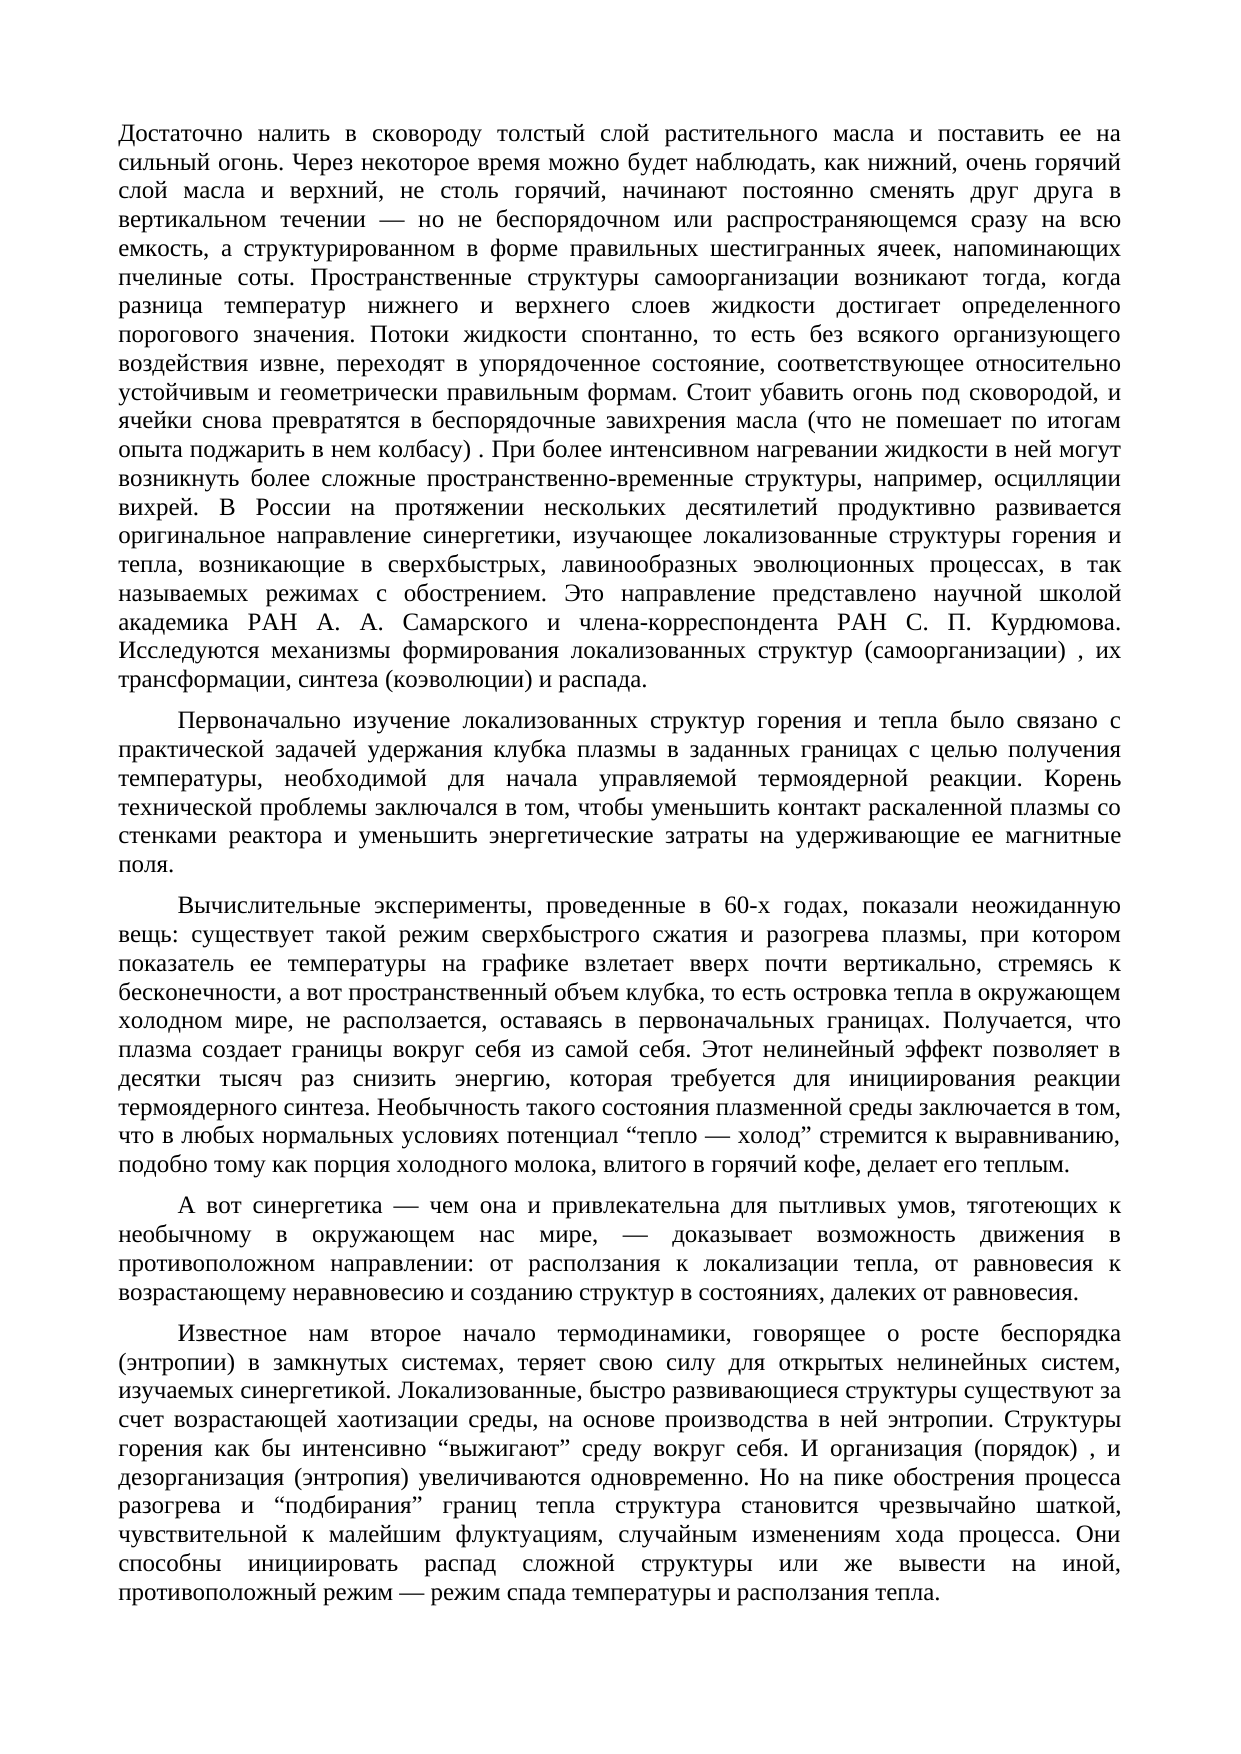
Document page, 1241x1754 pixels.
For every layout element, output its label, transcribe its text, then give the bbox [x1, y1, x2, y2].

text Первоначально изучение локализованных структур горения и тепла было связано с практической задачей удержания клубка плазмы в заданных границах с целью получения температуры, необходимой для начала управляемой термоядерной реакции. Корень технической проблемы заключался в том, чтобы уменьшить контакт раскаленной плазмы со стенками реактора и уменьшить энергетические затраты на удерживающие ее магнитные поля. [118, 706, 1122, 878]
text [118, 118, 1122, 693]
text А вот синергетика — чем она и привлекательна для пытливых умов, тяготеющих к необычному в окружающем нас мире, — доказывает возможность движения в противоположном направлении: от расползания к локализации тепла, от равновесия к возрастающему неравновесию и созданию структур в состояниях, далеких от равновесия. [118, 1191, 1122, 1306]
text Вычислительные эксперименты, проведенные в 60-х годах, показали неожиданную вещь: существует такой режим сверхбыстрого сжатия и разогрева плазмы, при котором показатель ее температуры на графике взлетает вверх почти вертикально, стремясь к бесконечности, а вот пространственный объем клубка, то есть островка тепла в окружающем холодном мире, не расползается, оставаясь в первоначальных границах. Получается, что плазма создает границы вокруг себя из самой себя. Этот нелинейный эффект позволяет в десятки тысяч раз снизить энергию, которая требуется для инициирования реакции термоядерного синтеза. Необычность такого состояния плазменной среды заключается в том, что в любых нормальных условиях потенциал “тепло — холод” стремится к выравниванию, подобно тому как порция холодного молока, влитого в горячий кофе, делает его теплым. [118, 891, 1122, 1178]
text Известное нам второе начало термодинамики, говорящее о росте беспорядка (энтропии) в замкнутых системах, теряет свою силу для открытых нелинейных систем, изучаемых синергетикой. Локализованные, быстро развивающиеся структуры существуют за счет возрастающей хаотизации среды, на основе производства в ней энтропии. Структуры горения как бы интенсивно “выжигают” среду вокруг себя. И организация (порядок) , и дезорганизация (энтропия) увеличиваются одновременно. Но на пике обострения процесса разогрева и “подбирания” границ тепла структура становится чрезвычайно шаткой, чувствительной к малейшим флуктуациям, случайным изменениям хода процесса. Они способны инициировать распад сложной структуры или же вывести на иной, противоположный режим — режим спада температуры и расползания тепла. [118, 1318, 1122, 1606]
